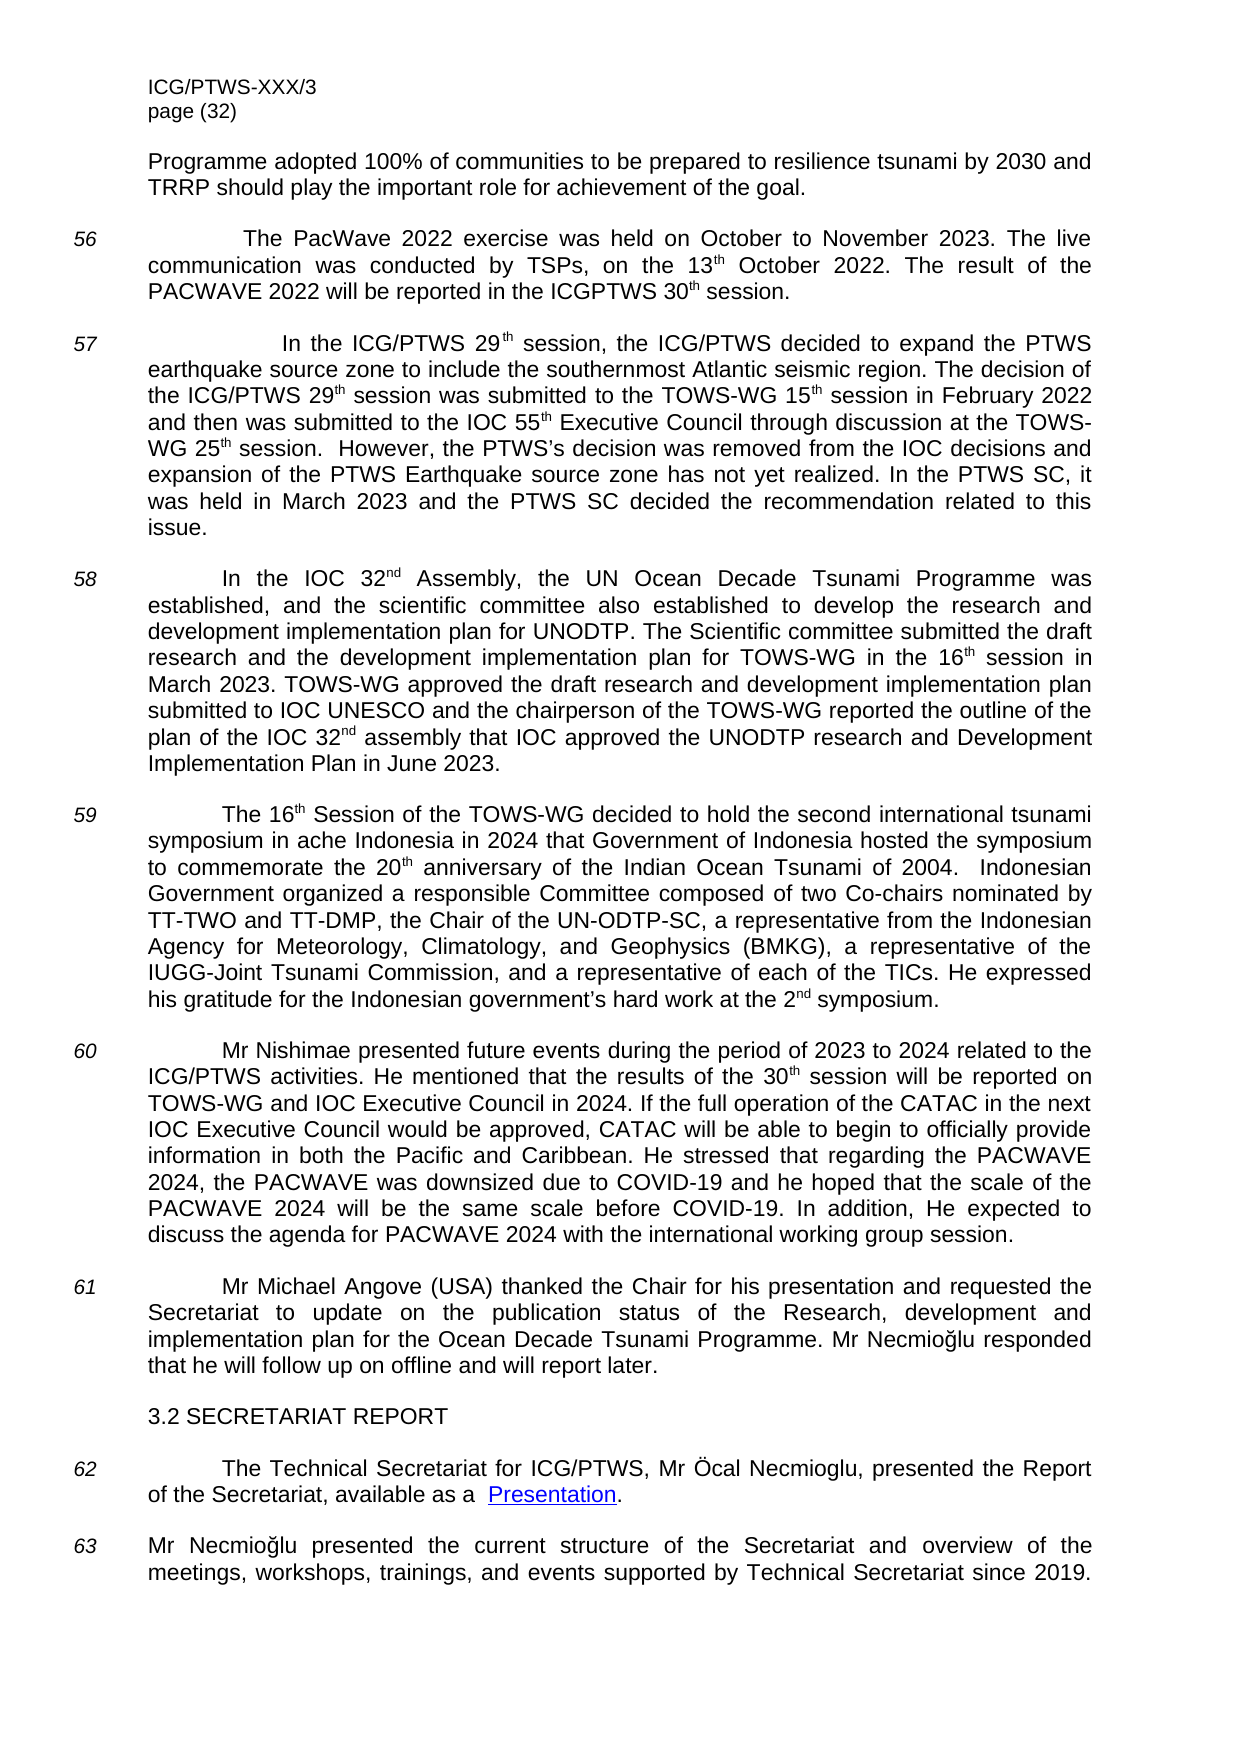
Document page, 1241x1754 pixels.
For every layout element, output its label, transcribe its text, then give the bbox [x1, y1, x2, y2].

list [73, 148, 1092, 200]
list Mr Michael Angove (USA) thanked the Chair for his presentation and requested the Secretariat to update on the publication status of the Research, development and implementation plan for the Ocean Decade Tsunami Programme. Mr Necmioğlu responded that he will follow up on offline and will report later. [73, 1273, 1092, 1378]
list Mr Nishimae presented future events during the period of 2023 to 2024 related to the ICG/PTWS activities. He mentioned that the results of the 30th session will be reported on TOWS-WG and IOC Executive Council in 2024. If the full operation of the CATAC in the next IOC Executive Council would be approved, CATAC will be able to begin to officially provide information in both the Pacific and Caribbean. He stressed that regarding the PACWAVE 2024, the PACWAVE was downsized due to COVID-19 and he hoped that the scale of the PACWAVE 2024 will be the same scale before COVID-19. In addition, He expected to discuss the agenda for PACWAVE 2024 with the international working group session. [73, 1037, 1092, 1248]
list The 16th Session of the TOWS-WG decided to hold the second international tsunami symposium in ache Indonesia in 2024 that Government of Indonesia hosted the symposium to commemorate the 20th anniversary of the Indian Ocean Tsunami of 2004. Indonesian Government organized a responsible Committee composed of two Co-chairs nominated by TT-TWO and TT-DMP, the Chair of the UN-ODTP-SC, a representative from the Indonesian Agency for Meteorology, Climatology, and Geophysics (BMKG), a representative of the IUGG-Joint Tsunami Commission, and a representative of each of the TICs. He expressed his gratitude for the Indonesian government’s hard work at the 2nd symposium. [73, 801, 1092, 1012]
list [73, 1532, 1092, 1585]
list The PacWave 2022 exercise was held on October to November 2023. The live communication was conducted by TSPs, on the 13th October 2022. The result of the PACWAVE 2022 will be reported in the ICGPTWS 30th session. [73, 225, 1092, 304]
list In the IOC 32nd Assembly, the UN Ocean Decade Tsunami Programme was established, and the scientific committee also established to develop the research and development implementation plan for UNODTP. The Scientific committee submitted the draft research and the development implementation plan for TOWS-WG in the 16th session in March 2023. TOWS-WG approved the draft research and development implementation plan submitted to IOC UNESCO and the chairperson of the TOWS-WG reported the outline of the plan of the IOC 32nd assembly that IOC approved the UNODTP research and Development Implementation Plan in June 2023. [73, 565, 1092, 776]
list The Technical Secretariat for ICG/PTWS, Mr Öcal Necmioglu, presented the Report of the Secretariat, available as a Presentation. [73, 1454, 1092, 1507]
list In the ICG/PTWS 29th session, the ICG/PTWS decided to expand the PTWS earthquake source zone to include the southernmost Atlantic seismic region. The decision of the ICG/PTWS 29th session was submitted to the TOWS-WG 15th session in February 2022 and then was submitted to the IOC 55th Executive Council through discussion at the TOWS-WG 25th session. However, the PTWS’s decision was removed from the IOC decisions and expansion of the PTWS Earthquake source zone has not yet realized. In the PTWS SC, it was held in March 2023 and the PTWS SC decided the recommendation related to this issue. [73, 329, 1092, 540]
subtitle 3.2 SECRETARIAT REPORT [148, 1403, 1092, 1429]
